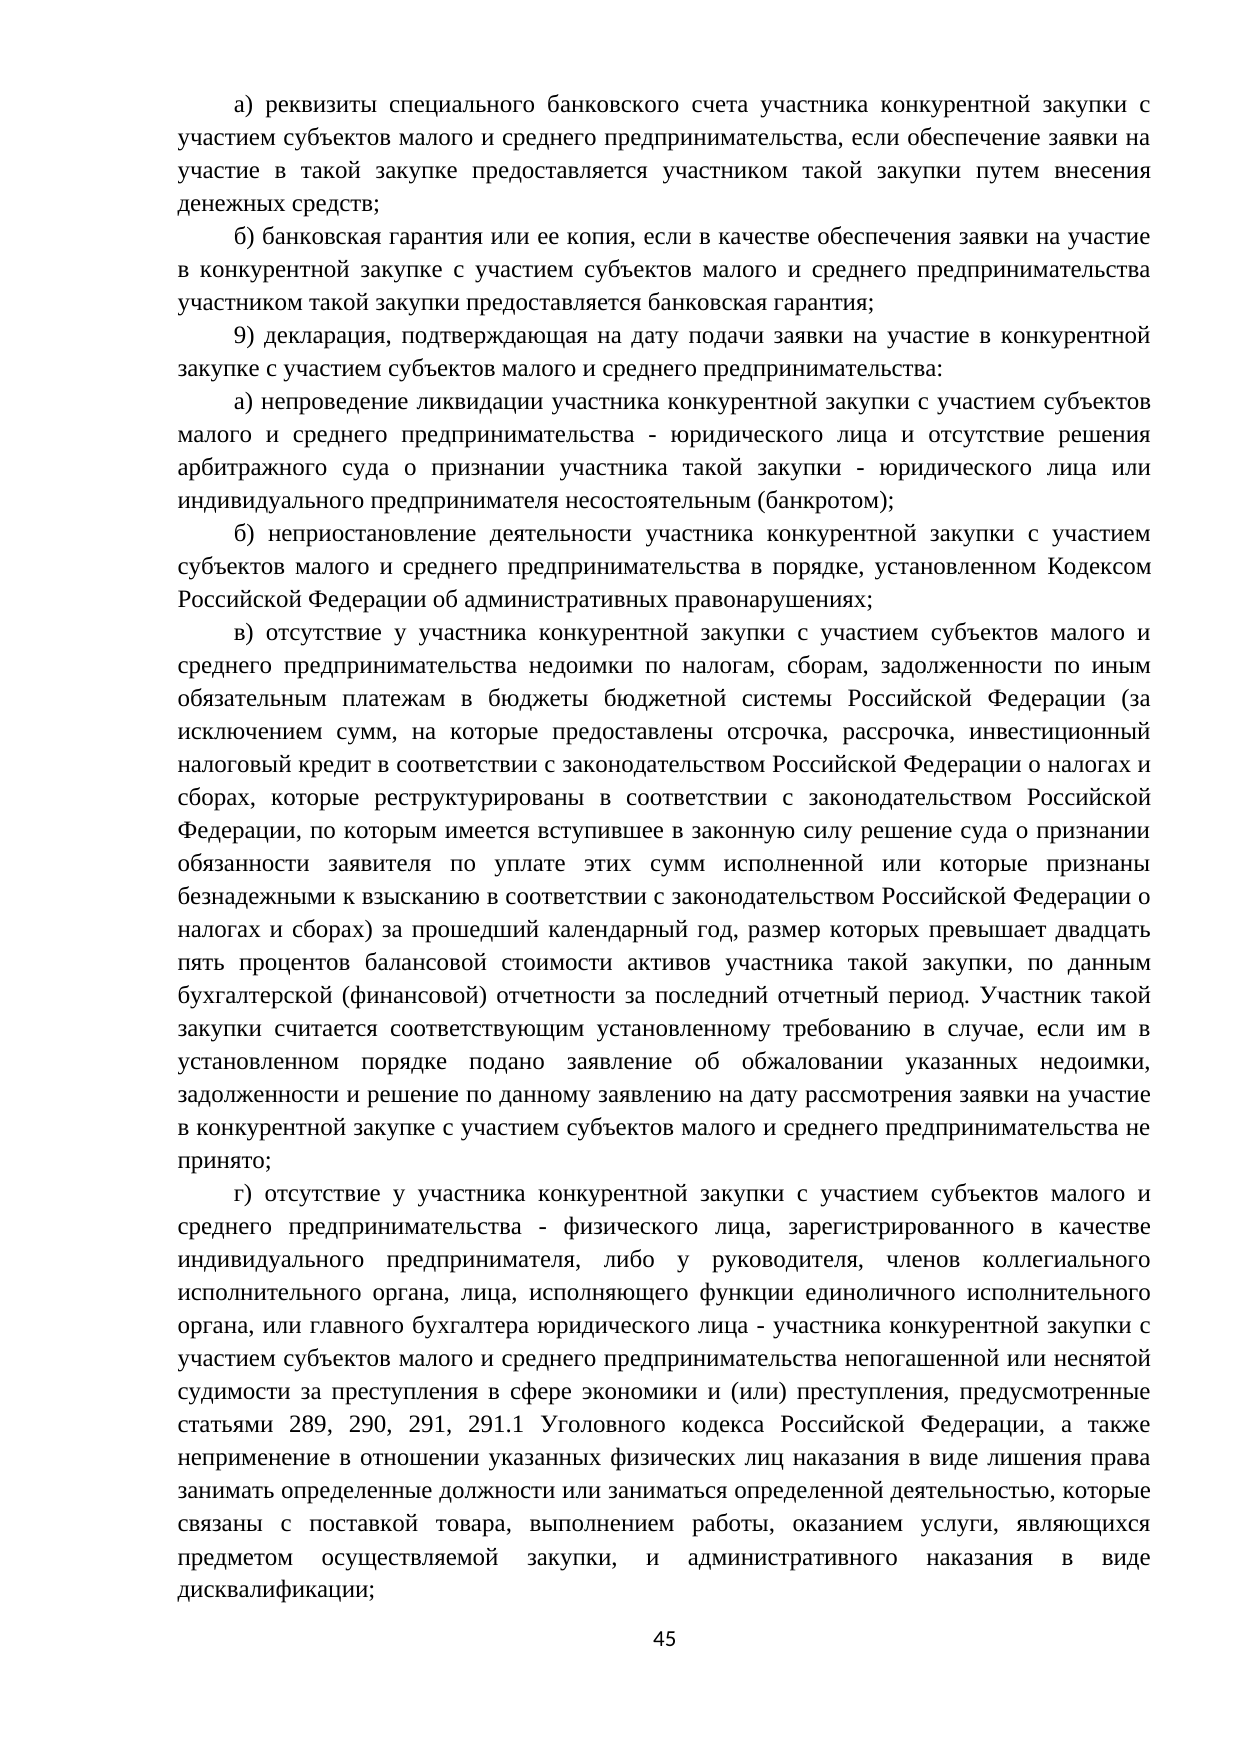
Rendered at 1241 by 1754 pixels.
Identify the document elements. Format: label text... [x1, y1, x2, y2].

text в) отсутствие у участника конкурентной закупки с участием субъектов малого и среднего предпринимательства недоимки по налогам, сборам, задолженности по иным обязательным платежам в бюджеты бюджетной системы Российской Федерации (за исключением сумм, на которые предоставлены отсрочка, рассрочка, инвестиционный налоговый кредит в соответствии с законодательством Российской Федерации о налогах и сборах, которые реструктурированы в соответствии с законодательством Российской Федерации, по которым имеется вступившее в законную силу решение суда о признании обязанности заявителя по уплате этих сумм исполненной или которые признаны безнадежными к взысканию в соответствии с законодательством Российской Федерации о налогах и сборах) за прошедший календарный год, размер которых превышает двадцать пять процентов балансовой стоимости активов участника такой закупки, по данным бухгалтерской (финансовой) отчетности за последний отчетный период. Участник такой закупки считается соответствующим установленному требованию в случае, если им в установленном порядке подано заявление об обжаловании указанных недоимки, задолженности и решение по данному заявлению на дату рассмотрения заявки на участие в конкурентной закупке с участием субъектов малого и среднего предпринимательства не принято; [177, 617, 1152, 1174]
text 9) декларация, подтверждающая на дату подачи заявки на участие в конкурентной закупке с участием субъектов малого и среднего предпринимательства: [177, 320, 1152, 382]
text б) банковская гарантия или ее копия, если в качестве обеспечения заявки на участие в конкурентной закупке с участием субъектов малого и среднего предпринимательства участником такой закупки предоставляется банковская гарантия; [177, 221, 1152, 316]
text а) непроведение ликвидации участника конкурентной закупки с участием субъектов малого и среднего предпринимательства - юридического лица и отсутствие решения арбитражного суда о признании участника такой закупки - юридического лица или индивидуального предпринимателя несостоятельным (банкротом); [177, 386, 1152, 514]
text а) реквизиты специального банковского счета участника конкурентной закупки с участием субъектов малого и среднего предпринимательства, если обеспечение заявки на участие в такой закупке предоставляется участником такой закупки путем внесения денежных средств; [177, 89, 1152, 216]
text г) отсутствие у участника конкурентной закупки с участием субъектов малого и среднего предпринимательства - физического лица, зарегистрированного в качестве индивидуального предпринимателя, либо у руководителя, членов коллегиального исполнительного органа, лица, исполняющего функции единоличного исполнительного органа, или главного бухгалтера юридического лица - участника конкурентной закупки с участием субъектов малого и среднего предпринимательства непогашенной или неснятой судимости за преступления в сфере экономики и (или) преступления, предусмотренные статьями 289, 290, 291, 291.1 Уголовного кодекса Российской Федерации, а также неприменение в отношении указанных физических лиц наказания в виде лишения права занимать определенные должности или заниматься определенной деятельностью, которые связаны с поставкой товара, выполнением работы, оказанием услуги, являющихся предметом осуществляемой закупки, и административного наказания в виде дисквалификации; [177, 1178, 1152, 1603]
text б) неприостановление деятельности участника конкурентной закупки с участием субъектов малого и среднего предпринимательства в порядке, установленном Кодексом Российской Федерации об административных правонарушениях; [177, 518, 1152, 613]
